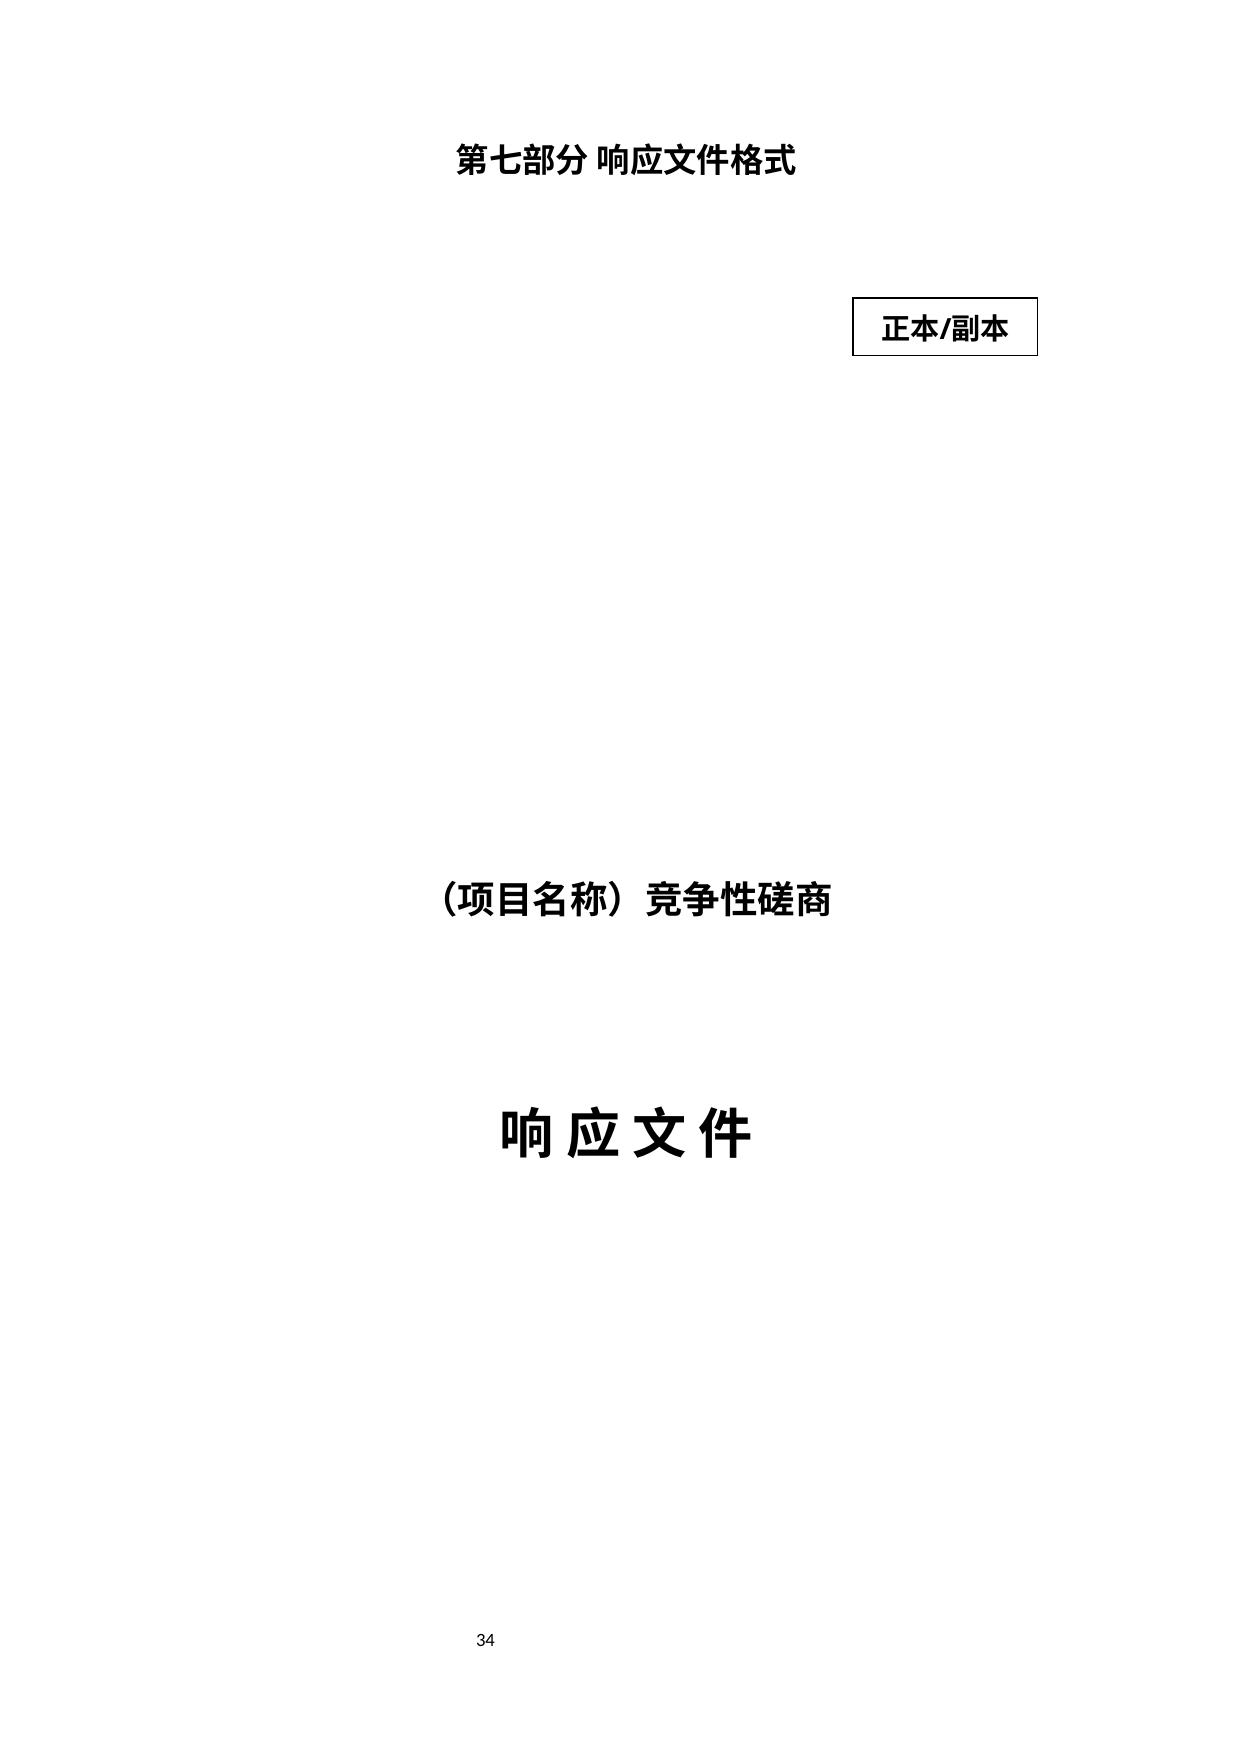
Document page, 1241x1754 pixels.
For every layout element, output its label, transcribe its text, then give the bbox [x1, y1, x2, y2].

text 第七部分 响应文件格式 [130, 125, 1122, 190]
text （项目名称）竞争性磋商 [130, 864, 1122, 929]
text 响 应 文 件 [130, 1081, 1122, 1179]
